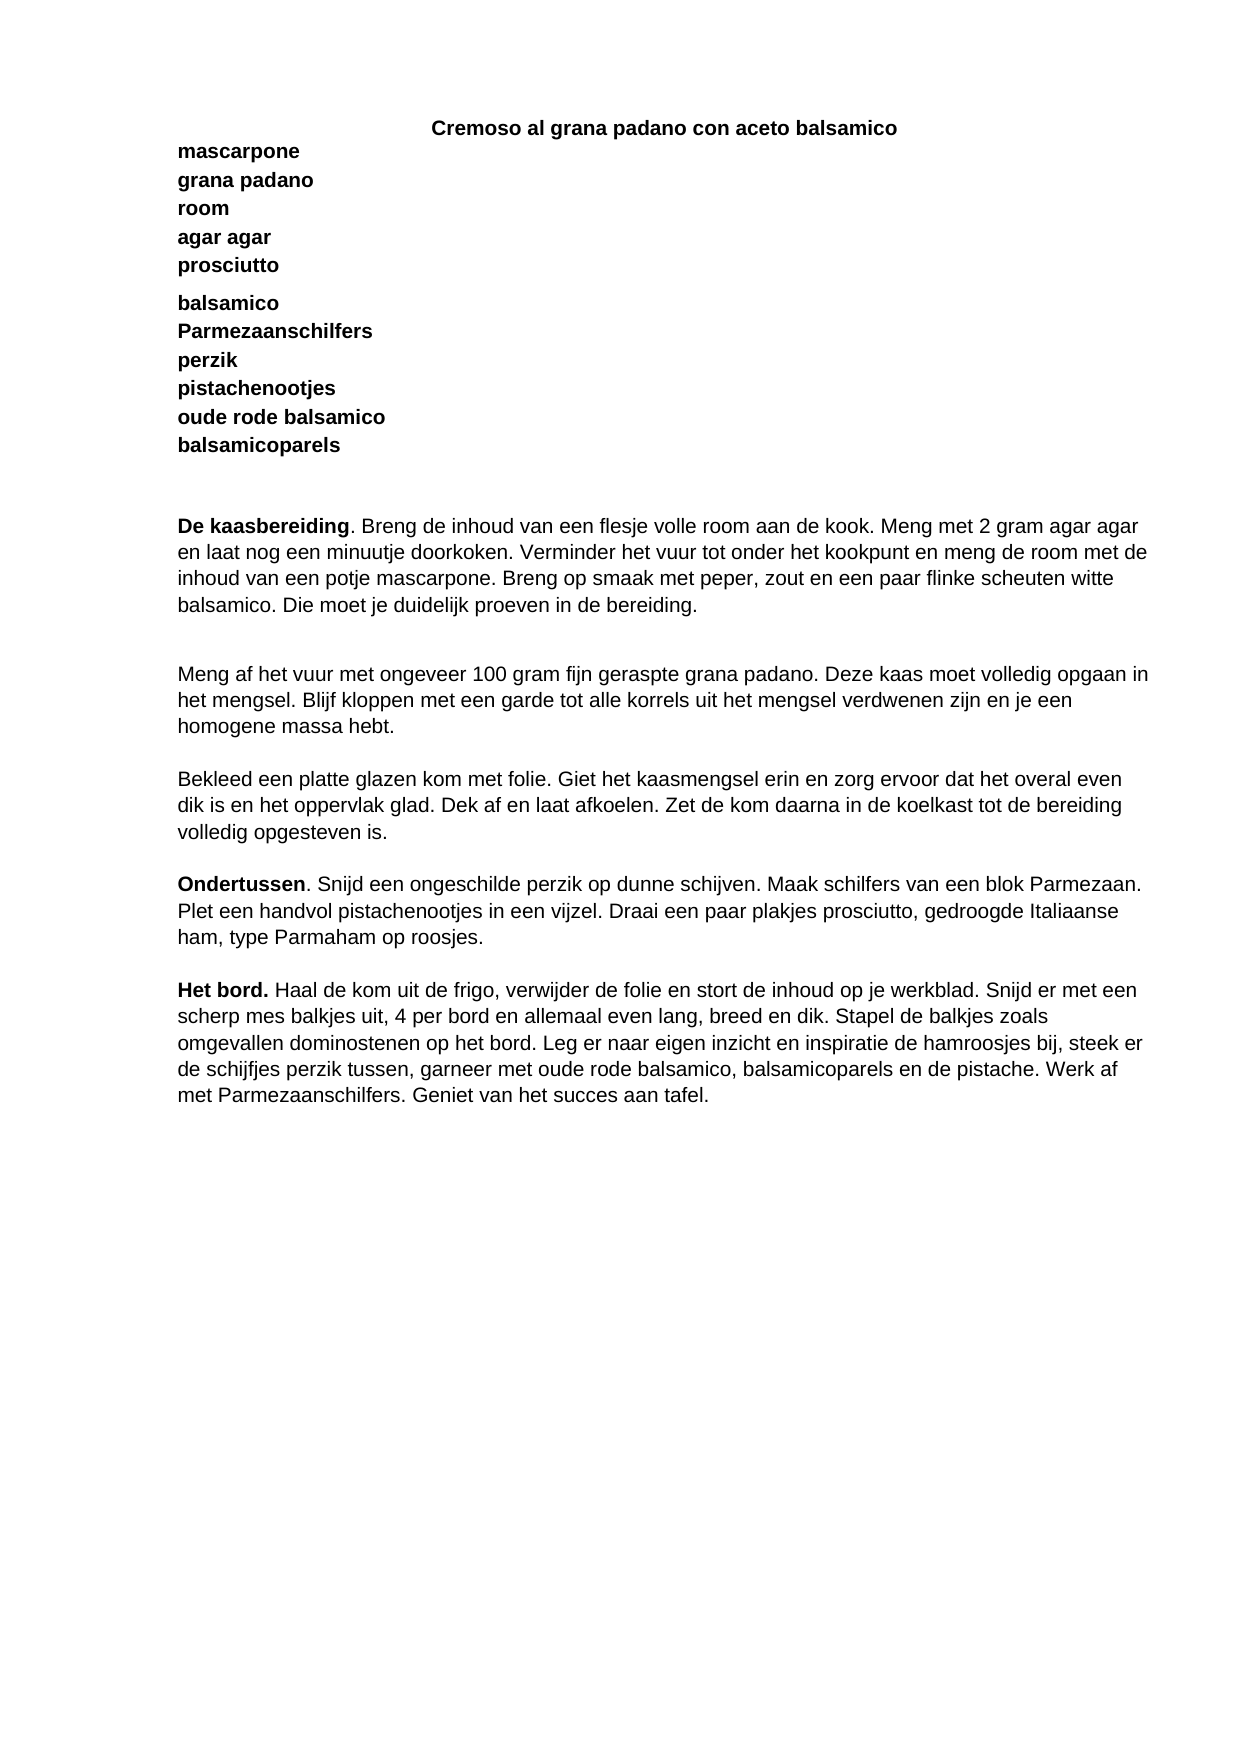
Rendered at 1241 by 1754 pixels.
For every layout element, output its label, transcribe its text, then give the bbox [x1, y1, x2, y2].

text Ondertussen. Snijd een ongeschilde perzik op dunne schijven. Maak schilfers van een blok Parmezaan. Plet een handvol pistachenootjes in een vijzel. Draai een paar plakjes prosciutto, gedroogde Italiaanse ham, type Parmaham op roosjes. [177, 872, 1152, 949]
text Het bord. Haal de kom uit de frigo, verwijder de folie en stort de inhoud op je werkblad. Snijd er met een scherp mes balkjes uit, 4 per bord en allemaal even lang, breed en dik. Stapel de balkjes zoals omgevallen dominostenen op het bord. Leg er naar eigen inzicht en inspiratie de hamroosjes bij, steek er de schijfjes perzik tussen, garneer met oude rode balsamico, balsamicoparels en de pistache. Werk af met Parmezaanschilfers. Geniet van het succes aan tafel. [177, 978, 1152, 1107]
text balsamico Parmezaanschilfers perzik pistachenootjes oude rode balsamico balsamicoparels [177, 291, 1152, 457]
text mascarpone grana padano room agar agar prosciutto [177, 139, 1152, 277]
text De kaasbereiding. Breng de inhoud van een flesje volle room aan de kook. Meng met 2 gram agar agar en laat nog een minuutje doorkoken. Verminder het vuur tot onder het kookpunt en meng de room met de inhoud van een potje mascarpone. Breng op smaak met peper, zout en een paar flinke scheuten witte balsamico. Die moet je duidelijk proeven in de bereiding. [177, 513, 1152, 616]
text Meng af het vuur met ongeveer 100 gram fijn geraspte grana padano. Deze kaas moet volledig opgaan in het mengsel. Blijf kloppen met een garde tot alle korrels uit het mengsel verdwenen zijn en je een homogene massa hebt. [177, 661, 1152, 738]
text Bekleed een platte glazen kom met folie. Giet het kaasmengsel erin en zorg ervoor dat het overal even dik is en het oppervlak glad. Dek af en laat afkoelen. Zet de kom daarna in de koelkast tot de bereiding volledig opgesteven is. [177, 767, 1152, 843]
text Cremoso al grana padano con aceto balsamico [177, 118, 1152, 139]
